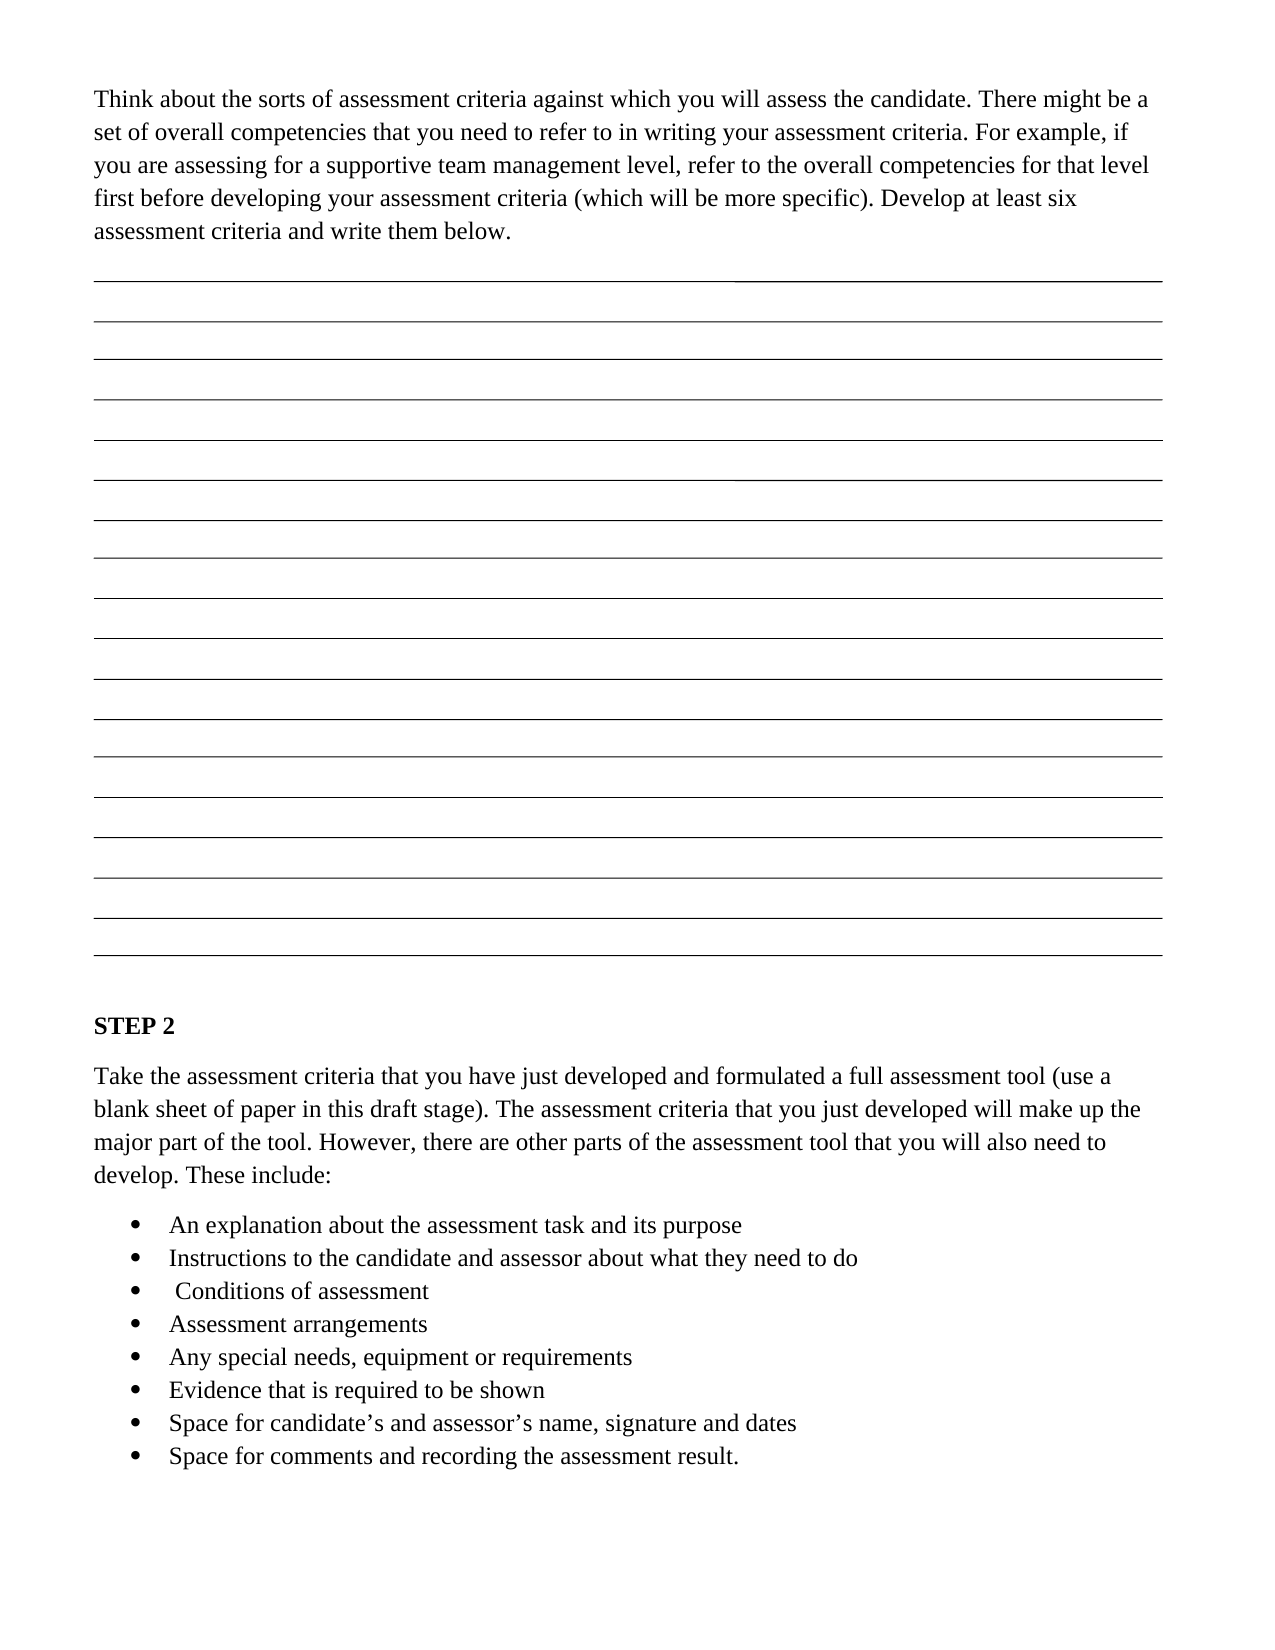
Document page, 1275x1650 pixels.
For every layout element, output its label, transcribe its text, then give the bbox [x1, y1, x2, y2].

list Instructions to the candidate and assessor about what they need to do [131, 1243, 1162, 1272]
list Conditions of assessment [131, 1276, 1162, 1305]
list An explanation about the assessment task and its purpose [131, 1210, 1162, 1239]
list Any special needs, equipment or requirements [131, 1342, 1162, 1371]
list Space for candidate’s and assessor’s name, signature and dates [131, 1408, 1162, 1437]
text Think about the sorts of assessment criteria against which you will assess the candidate. There might be a set of overall competencies that you need to refer to in writing your assessment criteria. For example, if you are assessing for a supportive team management level, refer to the overall competencies for that level first before developing your assessment criteria (which will be more specific). Develop at least six assessment criteria and write them below. [94, 84, 1162, 245]
list Assessment arrangements [131, 1309, 1162, 1338]
list Evidence that is required to be shown [131, 1375, 1162, 1404]
text STEP 2 [94, 1011, 1162, 1040]
text Take the assessment criteria that you have just developed and formulated a full assessment tool (use a blank sheet of paper in this draft stage). The assessment criteria that you just developed will make up the major part of the tool. However, there are other parts of the assessment tool that you will also need to develop. These include: [94, 1061, 1162, 1189]
list Space for comments and recording the assessment result. [131, 1441, 1162, 1470]
